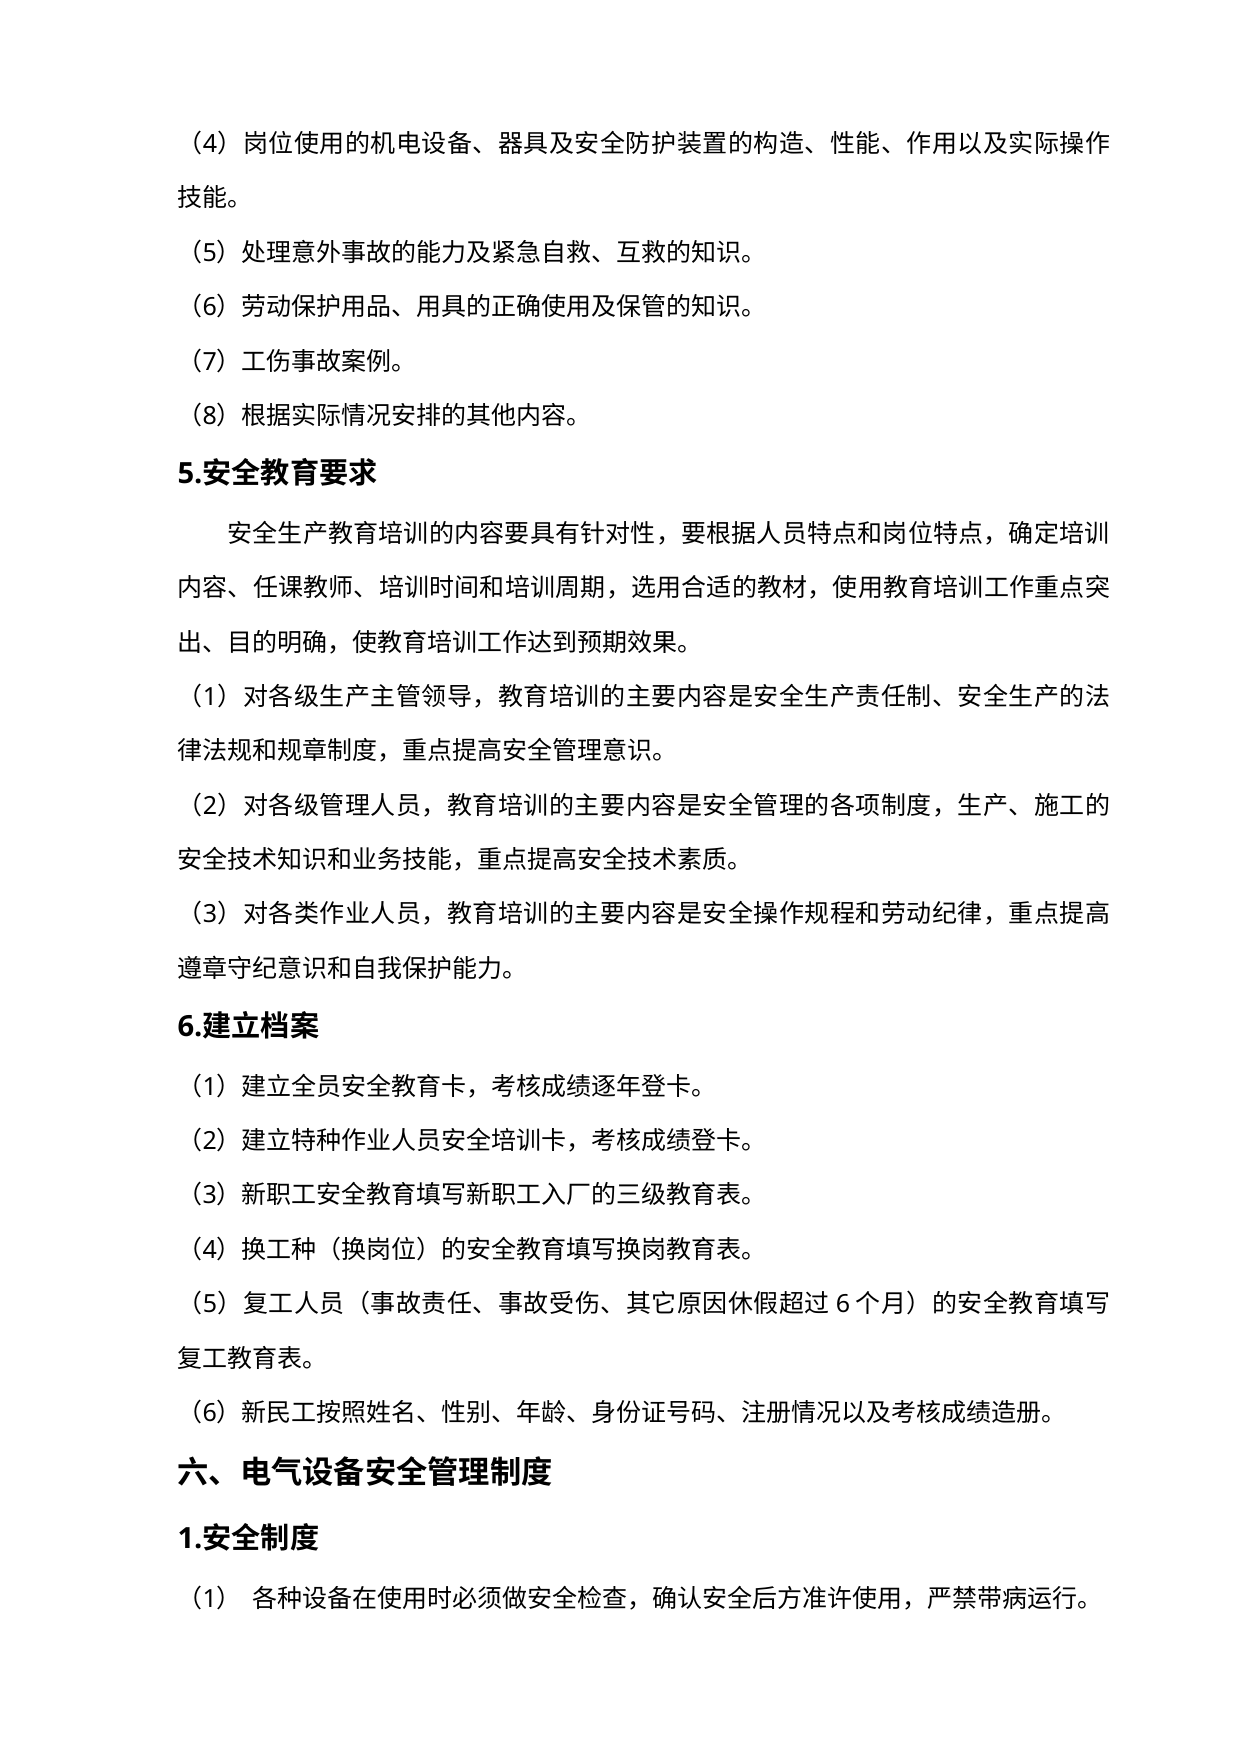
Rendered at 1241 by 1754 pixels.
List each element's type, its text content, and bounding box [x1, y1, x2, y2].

list 各种设备在使用时必须做安全检查，确认安全后方准许使用，严禁带病运行。 [177, 1578, 1110, 1614]
text （1）建立全员安全教育卡，考核成绩逐年登卡。 [177, 1066, 1110, 1102]
subtitle 六、电气设备安全管理制度 [177, 1447, 1110, 1492]
text （5）处理意外事故的能力及紧急自救、互救的知识。 [177, 232, 1110, 268]
text （8）根据实际情况安排的其他内容。 [177, 395, 1110, 432]
subtitle 1.安全制度 [177, 1515, 1110, 1557]
text （6）新民工按照姓名、性别、年龄、身份证号码、注册情况以及考核成绩造册。 [177, 1392, 1110, 1429]
text （3）新职工安全教育填写新职工入厂的三级教育表。 [177, 1175, 1110, 1211]
subtitle 6.建立档案 [177, 1003, 1110, 1045]
text （5）复工人员（事故责任、事故受伤、其它原因休假超过6个月）的安全教育填写复工教育表。 [177, 1284, 1110, 1374]
text （4）换工种（换岗位）的安全教育填写换岗教育表。 [177, 1229, 1110, 1266]
text （2）建立特种作业人员安全培训卡，考核成绩登卡。 [177, 1121, 1110, 1157]
text （1）对各级生产主管领导，教育培训的主要内容是安全生产责任制、安全生产的法律法规和规章制度，重点提高安全管理意识。 [177, 676, 1110, 767]
text 安全生产教育培训的内容要具有针对性，要根据人员特点和岗位特点，确定培训内容、任课教师、培训时间和培训周期，选用合适的教材，使用教育培训工作重点突出、目的明确，使教育培训工作达到预期效果。 [177, 513, 1110, 658]
text （6）劳动保护用品、用具的正确使用及保管的知识。 [177, 287, 1110, 323]
text （3）对各类作业人员，教育培训的主要内容是安全操作规程和劳动纪律，重点提高遵章守纪意识和自我保护能力。 [177, 894, 1110, 984]
text （4）岗位使用的机电设备、器具及安全防护装置的构造、性能、作用以及实际操作技能。 [177, 123, 1110, 214]
subtitle 5.安全教育要求 [177, 450, 1110, 492]
text （2）对各级管理人员，教育培训的主要内容是安全管理的各项制度，生产、施工的安全技术知识和业务技能，重点提高安全技术素质。 [177, 785, 1110, 876]
text （7）工伤事故案例。 [177, 341, 1110, 377]
